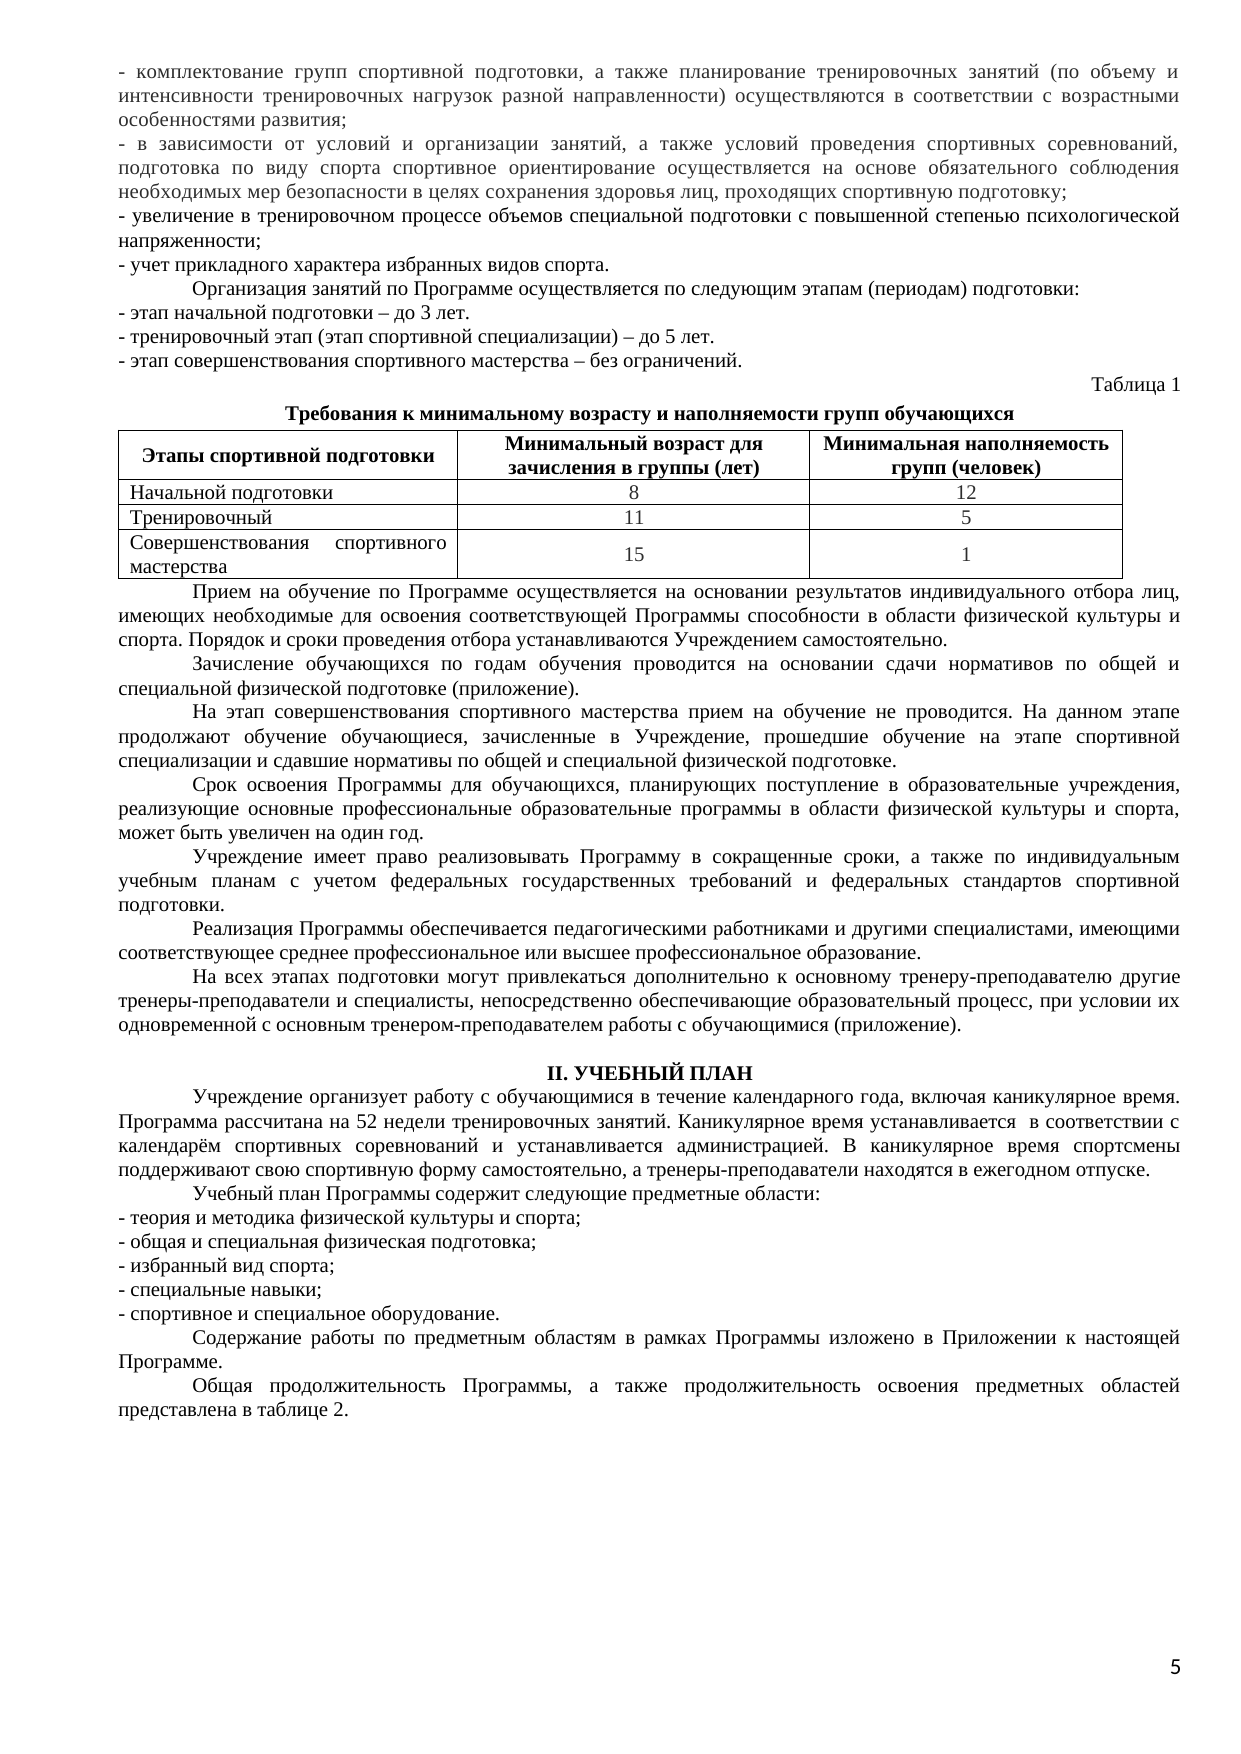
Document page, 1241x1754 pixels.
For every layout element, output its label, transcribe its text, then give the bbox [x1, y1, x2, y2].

text Зачисление обучающихся по годам обучения проводится на основании сдачи нормативов по общей и специальной физической подготовке (приложение). [118, 651, 1181, 699]
table_header Минимальный возраст для зачисления в группы (лет) [458, 431, 809, 479]
table_cell 1 [810, 530, 1122, 578]
table_header Этапы спортивной подготовки [119, 431, 457, 479]
table_cell 15 [458, 530, 809, 578]
table_cell 8 [458, 480, 809, 504]
text - этап совершенствования спортивного мастерства – без ограничений. [118, 348, 1181, 372]
text На всех этапах подготовки могут привлекаться дополнительно к основному тренеру-преподавателю другие тренеры-преподаватели и специалисты, непосредственно обеспечивающие образовательный процесс, при условии их одновременной с основным тренером-преподавателем работы с обучающимися (приложение). [118, 964, 1181, 1036]
text - этап начальной подготовки – до 3 лет. [118, 300, 1181, 324]
text Реализация Программы обеспечивается педагогическими работниками и другими специалистами, имеющими соответствующее среднее профессиональное или высшее профессиональное образование. [118, 916, 1181, 964]
text II. УЧЕБНЫЙ ПЛАН [118, 1060, 1181, 1084]
text - комплектование групп спортивной подготовки, а также планирование тренировочных занятий (по объему и интенсивности тренировочных нагрузок разной направленности) осуществляются в соответствии с возрастными особенностями развития; [118, 59, 1181, 131]
text - увеличение в тренировочном процессе объемов специальной подготовки с повышенной степенью психологической напряженности; [118, 203, 1181, 252]
text - теория и методика физической культуры и спорта; [118, 1205, 1181, 1229]
table_cell 12 [810, 480, 1122, 504]
text - спортивное и специальное оборудование. [118, 1301, 1181, 1325]
text Общая продолжительность Программы, а также продолжительность освоения предметных областей представлена в таблице 2. [118, 1373, 1181, 1421]
text Учебный план Программы содержит следующие предметные области: [118, 1181, 1181, 1205]
table_header Минимальная наполняемость групп (человек) [810, 431, 1122, 479]
text - общая и специальная физическая подготовка; [118, 1229, 1181, 1253]
text Содержание работы по предметным областям в рамках Программы изложено в Приложении к настоящей Программе. [118, 1325, 1181, 1373]
table_cell 11 [458, 505, 809, 529]
text На этап совершенствования спортивного мастерства прием на обучение не проводится. На данном этапе продолжают обучение обучающиеся, зачисленные в Учреждение, прошедшие обучение на этапе спортивной специализации и сдавшие нормативы по общей и специальной физической подготовке. [118, 699, 1181, 772]
table_cell Начальной подготовки [119, 480, 457, 504]
text Срок освоения Программы для обучающихся, планирующих поступление в образовательные учреждения, реализующие основные профессиональные образовательные программы в области физической культуры и спорта, может быть увеличен на один год. [118, 772, 1181, 844]
text - учет прикладного характера избранных видов спорта. [118, 252, 1181, 276]
table_cell Тренировочный [119, 505, 457, 529]
text - специальные навыки; [118, 1277, 1181, 1301]
text - избранный вид спорта; [118, 1253, 1181, 1277]
table_cell 5 [810, 505, 1122, 529]
text - тренировочный этап (этап спортивной специализации) – до 5 лет. [118, 324, 1181, 348]
text - в зависимости от условий и организации занятий, а также условий проведения спортивных соревнований, подготовка по виду спорта спортивное ориентирование осуществляется на основе обязательного соблюдения необходимых мер безопасности в целях сохранения здоровья лиц, проходящих спортивную подготовку; [118, 131, 1181, 203]
table_cell Совершенствования спортивного мастерства [119, 530, 457, 578]
text Организация занятий по Программе осуществляется по следующим этапам (периодам) подготовки: [118, 276, 1181, 300]
text Таблица 1 [118, 372, 1181, 396]
text Учреждение организует работу с обучающимися в течение календарного года, включая каникулярное время. Программа рассчитана на 52 недели тренировочных занятий. Каникулярное время устанавливается в соответствии с календарём спортивных соревнований и устанавливается администрацией. В каникулярное время спортсмены поддерживают свою спортивную форму самостоятельно, а тренеры-преподаватели находятся в ежегодном отпуске. [118, 1084, 1181, 1181]
text Учреждение имеет право реализовывать Программу в сокращенные сроки, а также по индивидуальным учебным планам с учетом федеральных государственных требований и федеральных стандартов спортивной подготовки. [118, 844, 1181, 916]
text Требования к минимальному возрасту и наполняемости групп обучающихся [118, 401, 1181, 425]
text Прием на обучение по Программе осуществляется на основании результатов индивидуального отбора лиц, имеющих необходимые для освоения соответствующей Программы способности в области физической культуры и спорта. Порядок и сроки проведения отбора устанавливаются Учреждением самостоятельно. [118, 579, 1181, 651]
